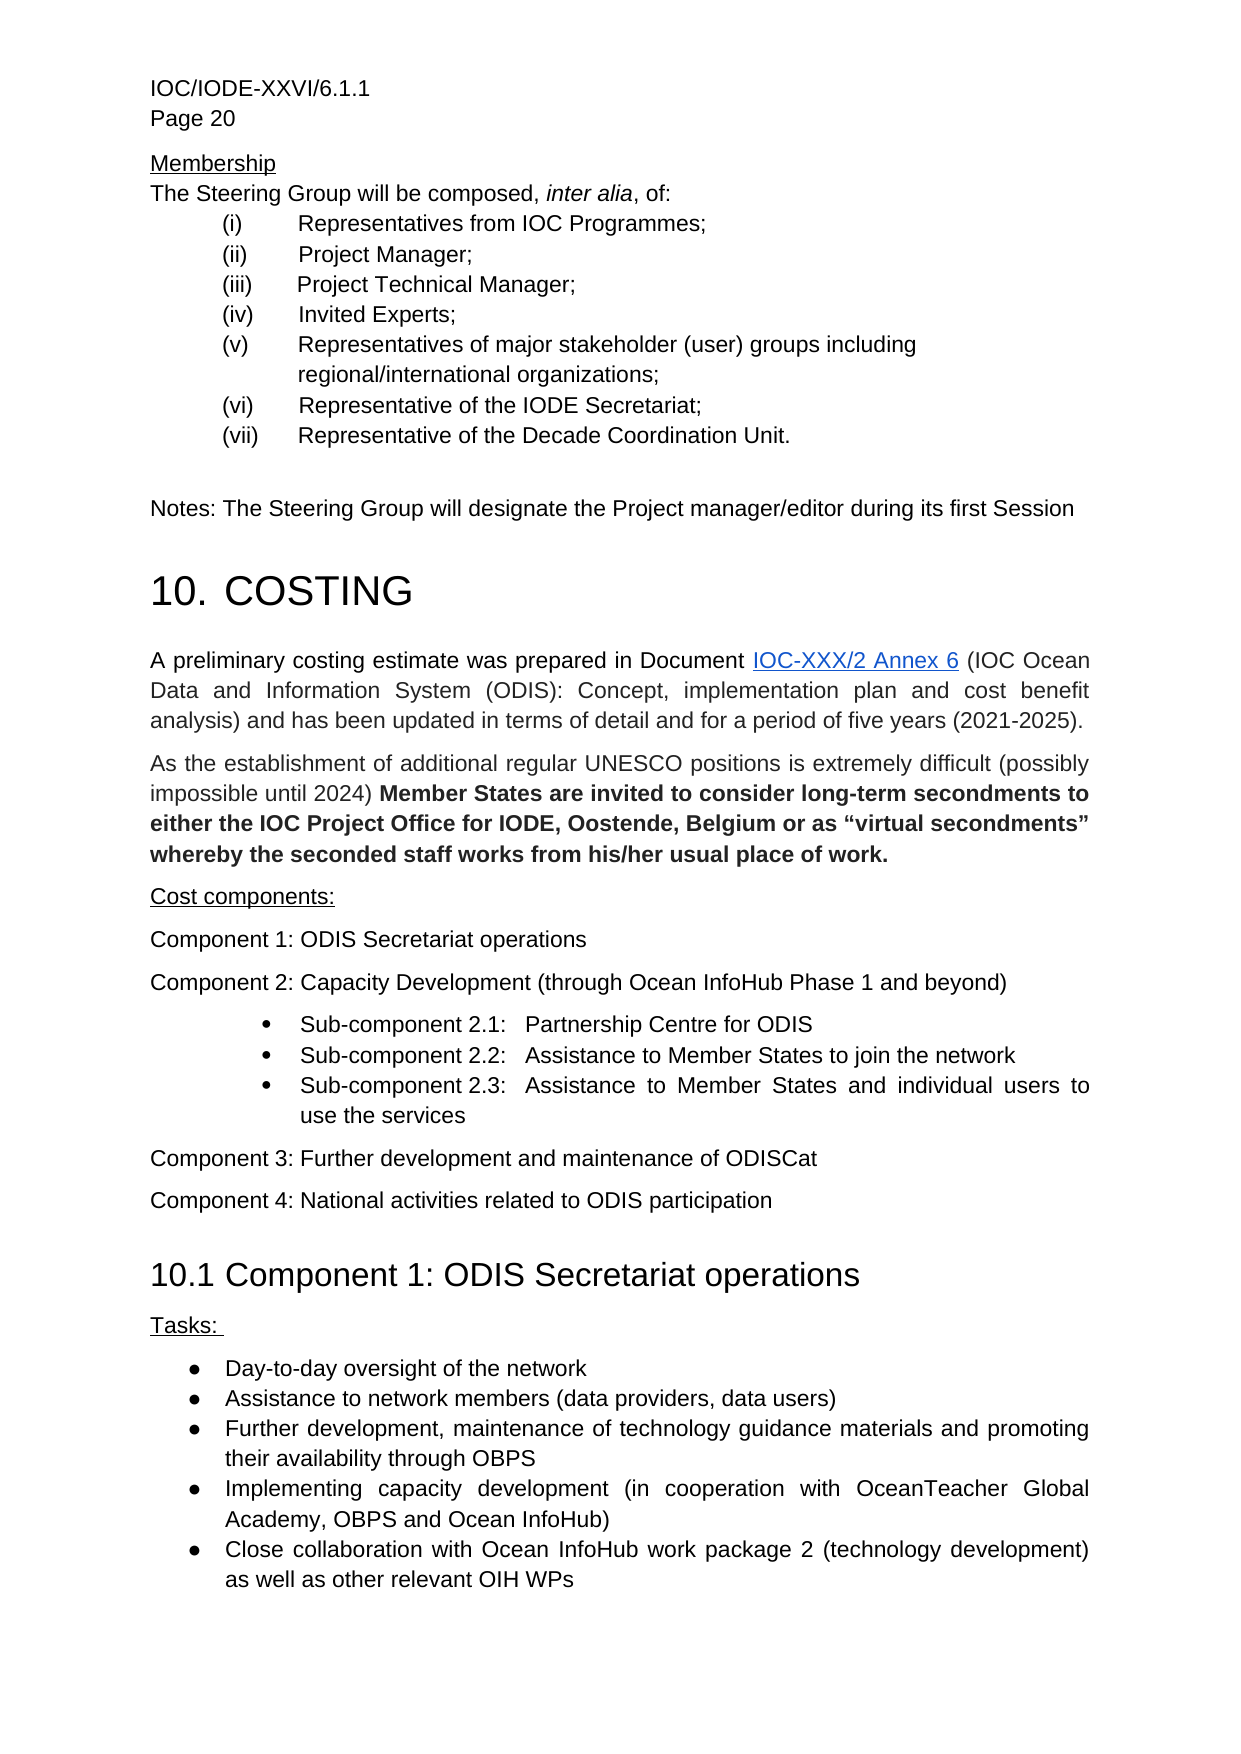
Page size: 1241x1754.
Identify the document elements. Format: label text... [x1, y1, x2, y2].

text (iii) Project Technical Manager; [222, 271, 1090, 297]
text (iv) Invited Experts; [222, 301, 1090, 327]
text (vii) Representative of the Decade Coordination Unit. [222, 422, 1090, 448]
text Tasks: [150, 1312, 1090, 1338]
list Day-to-day oversight of the network [187, 1354, 1090, 1381]
subtitle Component 1: ODIS Secretariat operations [150, 1255, 1090, 1293]
text Component 2: Capacity Development (through Ocean InfoHub Phase 1 and beyond) [150, 969, 1090, 995]
list Further development, maintenance of technology guidance materials and promoting their availability through OBPS [187, 1415, 1090, 1471]
text Notes: The Steering Group will designate the Project manager/editor during its first Session [150, 495, 1090, 521]
list Sub-component 2.2: Assistance to Member States to join the network [262, 1042, 1090, 1068]
text Component 4: National activities related to ODIS participation [150, 1187, 1090, 1214]
text (i) Representatives from IOC Programmes; [222, 210, 1090, 237]
text A preliminary costing estimate was prepared in Document IOC-XXX/2 Annex 6 (IOC Ocean Data and Information System (ODIS): Concept, implementation plan and cost benefit analysis) and has been updated in terms of detail and for a period of five years (2021-2025). [150, 647, 1090, 733]
text (vi) Representative of the IODE Secretariat; [222, 392, 1090, 418]
list Sub-component 2.3: Assistance to Member States and individual users to use the services [262, 1072, 1090, 1128]
text Membership [150, 150, 1090, 176]
list Close collaboration with Ocean InfoHub work package 2 (technology development) as well as other relevant OIH WPs [187, 1536, 1090, 1592]
subtitle COSTING [150, 567, 1082, 614]
text (v) Representatives of major stakeholder (user) groups including regional/international organizations; [222, 331, 1090, 388]
list Sub-component 2.1: Partnership Centre for ODIS [262, 1011, 1090, 1038]
text As the establishment of additional regular UNESCO positions is extremely difficult (possibly impossible until 2024) Member States are invited to consider long-term secondments to either the IOC Project Office for IODE, Oostende, Belgium or as “virtual secondments” whereby the seconded staff works from his/her usual place of work. [150, 750, 1090, 867]
list Assistance to network members (data providers, data users) [187, 1385, 1090, 1411]
list Implementing capacity development (in cooperation with OceanTeacher Global Academy, OBPS and Ocean InfoHub) [187, 1475, 1090, 1532]
text Component 1: ODIS Secretariat operations [150, 926, 1090, 952]
text The Steering Group will be composed, inter alia, of: [150, 180, 1090, 207]
text Cost components: [150, 883, 1090, 909]
text Component 3: Further development and maintenance of ODISCat [150, 1145, 1090, 1171]
text (ii) Project Manager; [222, 241, 1090, 267]
